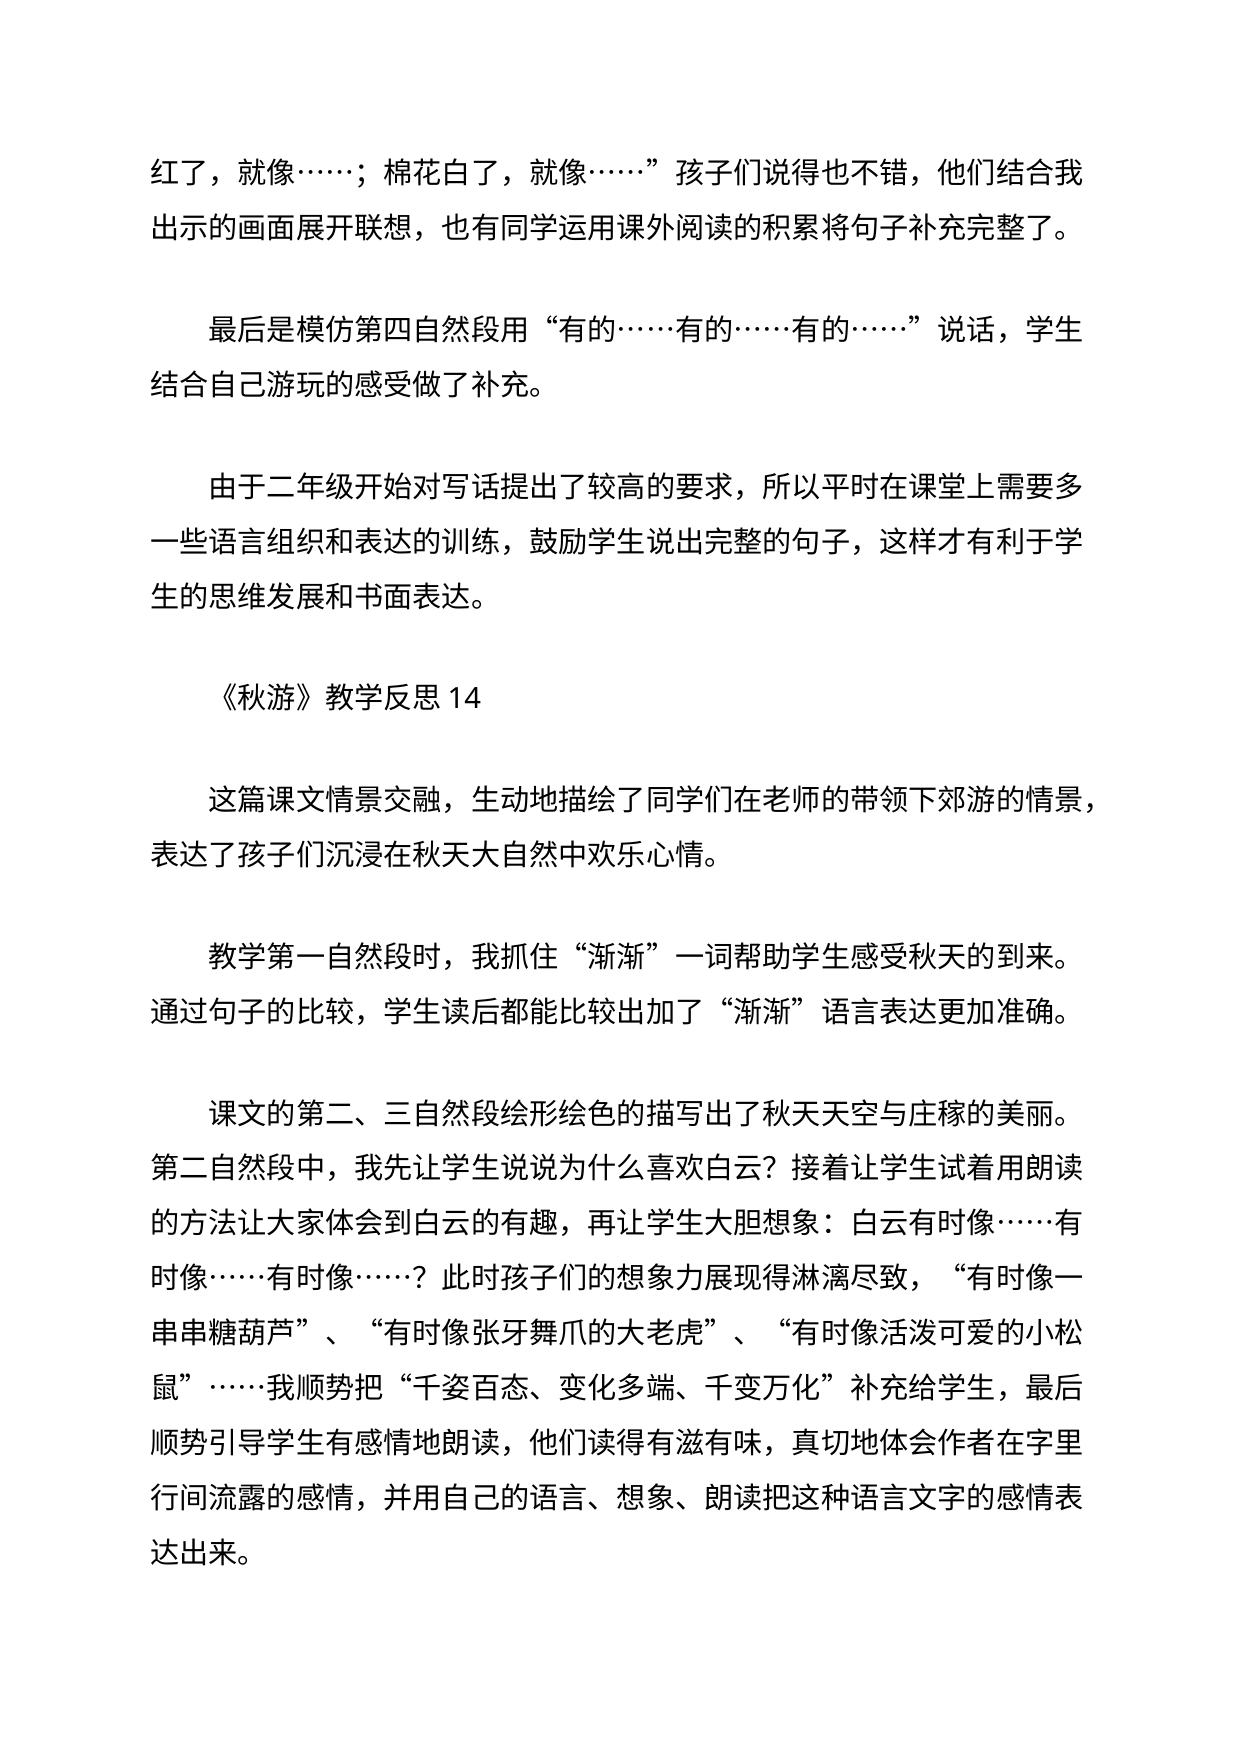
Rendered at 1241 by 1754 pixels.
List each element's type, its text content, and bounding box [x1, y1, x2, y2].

text 课文的第二、三自然段绘形绘色的描写出了秋天天空与庄稼的美丽。第二自然段中，我先让学生说说为什么喜欢白云？接着让学生试着用朗读的方法让大家体会到白云的有趣，再让学生大胆想象：白云有时像……有时像……有时像……？此时孩子们的想象力展现得淋漓尽致，“有时像一串串糖葫芦”、“有时像张牙舞爪的大老虎”、“有时像活泼可爱的小松鼠”……我顺势把“千姿百态、变化多端、千变万化”补充给学生，最后顺势引导学生有感情地朗读，他们读得有滋有味，真切地体会作者在字里行间流露的感情，并用自己的语言、想象、朗读把这种语言文字的感情表达出来。 [150, 1090, 1090, 1572]
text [150, 150, 1090, 247]
text 这篇课文情景交融，生动地描绘了同学们在老师的带领下郊游的情景，表达了孩子们沉浸在秋天大自然中欢乐心情。 [150, 777, 1090, 874]
text 《秋游》教学反思14 [150, 675, 1090, 717]
text 最后是模仿第四自然段用“有的……有的……有的……”说话，学生结合自己游玩的感受做了补充。 [150, 307, 1090, 404]
text 由于二年级开始对写话提出了较高的要求，所以平时在课堂上需要多一些语言组织和表达的训练，鼓励学生说出完整的句子，这样才有利于学生的思维发展和书面表达。 [150, 463, 1090, 615]
text 教学第一自然段时，我抓住“渐渐”一词帮助学生感受秋天的到来。通过句子的比较，学生读后都能比较出加了“渐渐”语言表达更加准确。 [150, 933, 1090, 1031]
